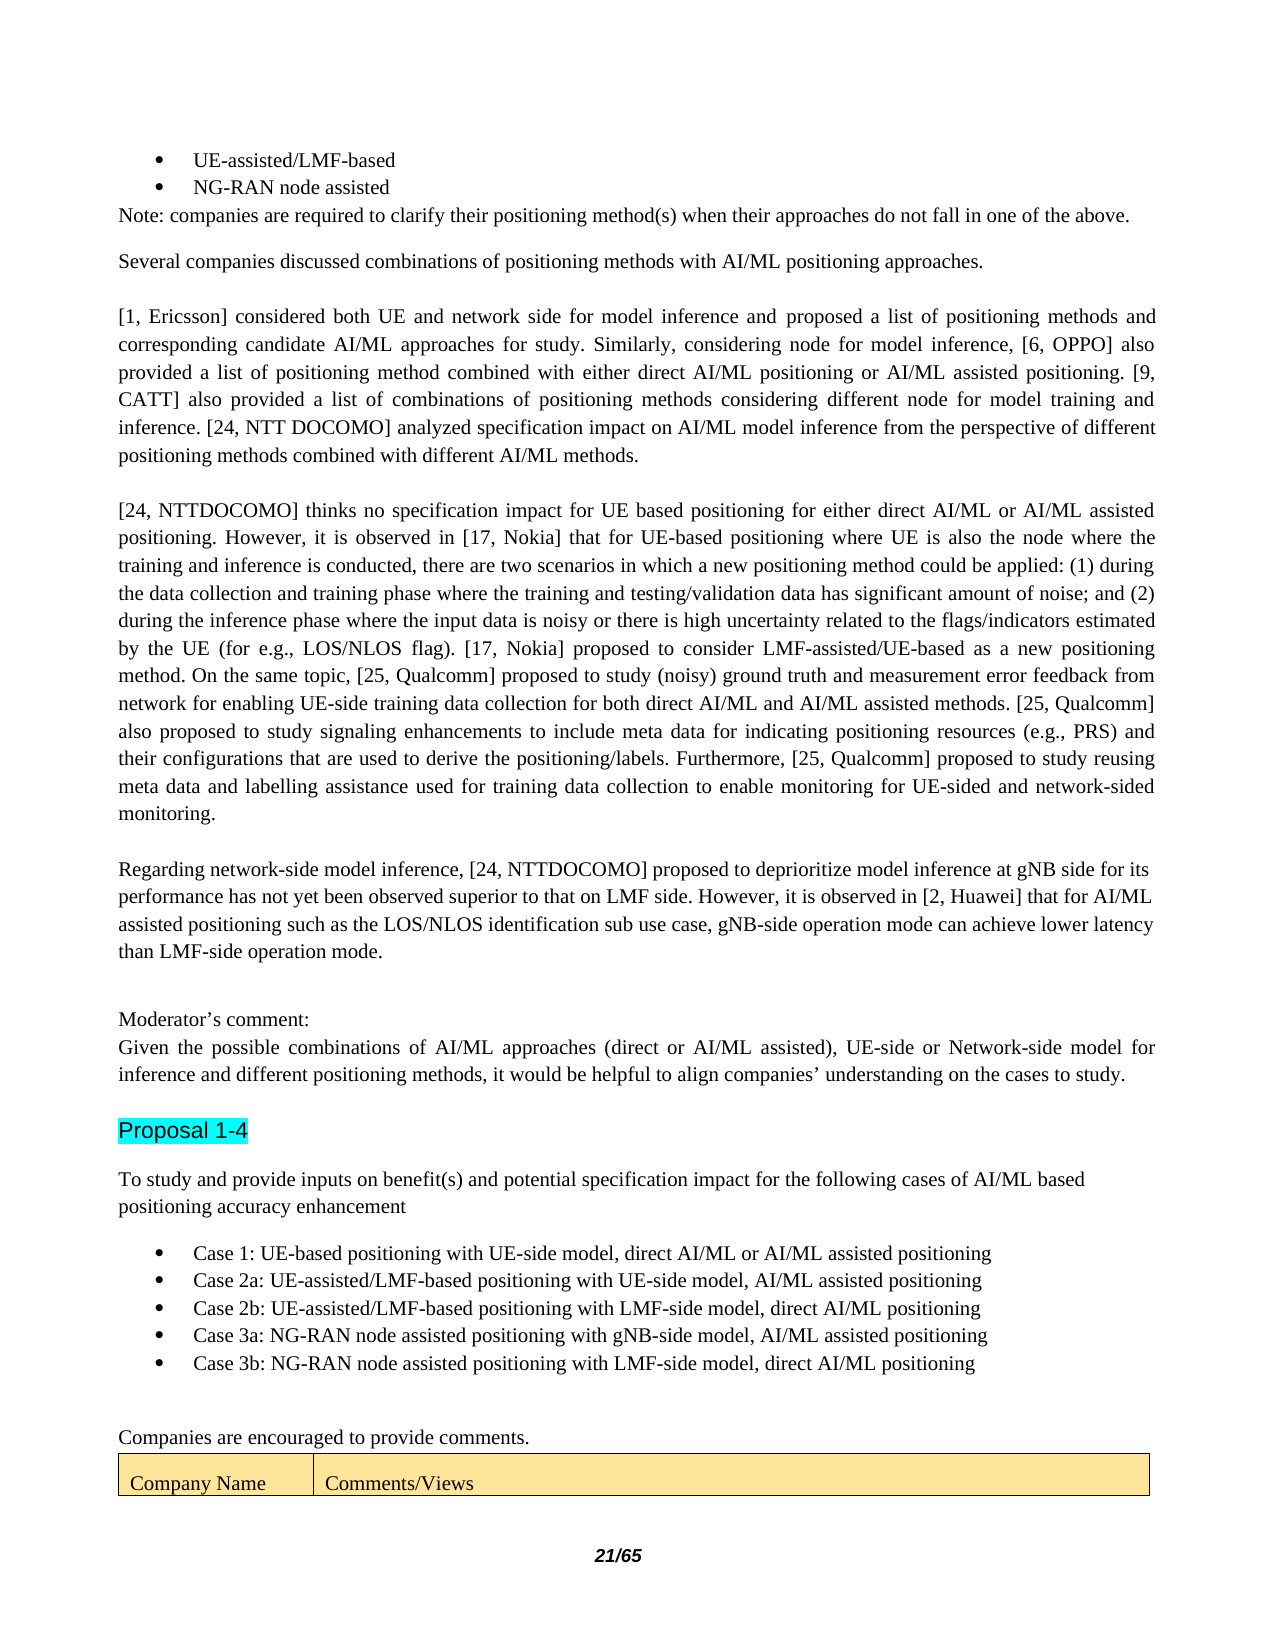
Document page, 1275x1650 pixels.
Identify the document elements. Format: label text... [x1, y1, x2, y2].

text To study and provide inputs on benefit(s) and potential specification impact for the following cases of AI/ML based positioning accuracy enhancement [118, 1166, 1157, 1218]
list Case 3b: NG-RAN node assisted positioning with LMF-side model, direct AI/ML positioning [156, 1351, 1157, 1375]
text Note: companies are required to clarify their positioning method(s) when their approaches do not fall in one of the above. [118, 203, 1157, 227]
list UE-assisted/LMF-based [156, 148, 1157, 172]
text Given the possible combinations of AI/ML approaches (direct or AI/ML assisted), UE-side or Network-side model for inference and different positioning methods, it would be helpful to align companies’ understanding on the cases to study. [118, 1035, 1157, 1086]
text [24, NTTDOCOMO] thinks no specification impact for UE based positioning for either direct AI/ML or AI/ML assisted positioning. However, it is observed in [17, Nokia] that for UE-based positioning where UE is also the node where the training and inference is conducted, there are two scenarios in which a new positioning method could be applied: (1) during the data collection and training phase where the training and testing/validation data has significant amount of noise; and (2) during the inference phase where the input data is noisy or there is high uncertainty related to the flags/indicators estimated by the UE (for e.g., LOS/NLOS flag). [17, Nokia] proposed to consider LMF-assisted/UE-based as a new positioning method. On the same topic, [25, Qualcomm] proposed to study (noisy) ground truth and measurement error feedback from network for enabling UE-side training data collection for both direct AI/ML and AI/ML assisted methods. [25, Qualcomm] also proposed to study signaling enhancements to include meta data for indicating positioning resources (e.g., PRS) and their configurations that are used to derive the positioning/labels. Furthermore, [25, Qualcomm] proposed to study reusing meta data and labelling assistance used for training data collection to enable monitoring for UE-sided and network-sided monitoring. [118, 498, 1157, 825]
text Moderator’s comment: [118, 1007, 1157, 1031]
list Case 3a: NG-RAN node assisted positioning with gNB-side model, AI/ML assisted positioning [156, 1323, 1157, 1347]
text [1, Ericsson] considered both UE and network side for model inference and proposed a list of positioning methods and corresponding candidate AI/ML approaches for study. Similarly, considering node for model inference, [6, OPPO] also provided a list of positioning method combined with either direct AI/ML positioning or AI/ML assisted positioning. [9, CATT] also provided a list of combinations of positioning methods considering different node for model training and inference. [24, NTT DOCOMO] analyzed specification impact on AI/ML model inference from the perspective of different positioning methods combined with different AI/ML methods. [118, 304, 1157, 467]
text Proposal 1-4 [118, 1117, 1157, 1144]
list NG-RAN node assisted [156, 175, 1157, 199]
table_header Comments/Views [314, 1454, 1149, 1495]
list Case 1: UE-based positioning with UE-side model, direct AI/ML or AI/ML assisted positioning [156, 1240, 1157, 1264]
text Companies are encouraged to provide comments. [118, 1425, 1157, 1449]
list Case 2b: UE-assisted/LMF-based positioning with LMF-side model, direct AI/ML positioning [156, 1296, 1157, 1320]
list Case 2a: UE-assisted/LMF-based positioning with UE-side model, AI/ML assisted positioning [156, 1268, 1157, 1292]
text Several companies discussed combinations of positioning methods with AI/ML positioning approaches. [118, 249, 1157, 273]
text Regarding network-side model inference, [24, NTTDOCOMO] proposed to deprioritize model inference at gNB side for its performance has not yet been observed superior to that on LMF side. However, it is observed in [2, Huawei] that for AI/ML assisted positioning such as the LOS/NLOS identification sub use case, gNB-side operation mode can achieve lower latency than LMF-side operation mode. [118, 857, 1157, 963]
table_header Company Name [119, 1454, 313, 1495]
